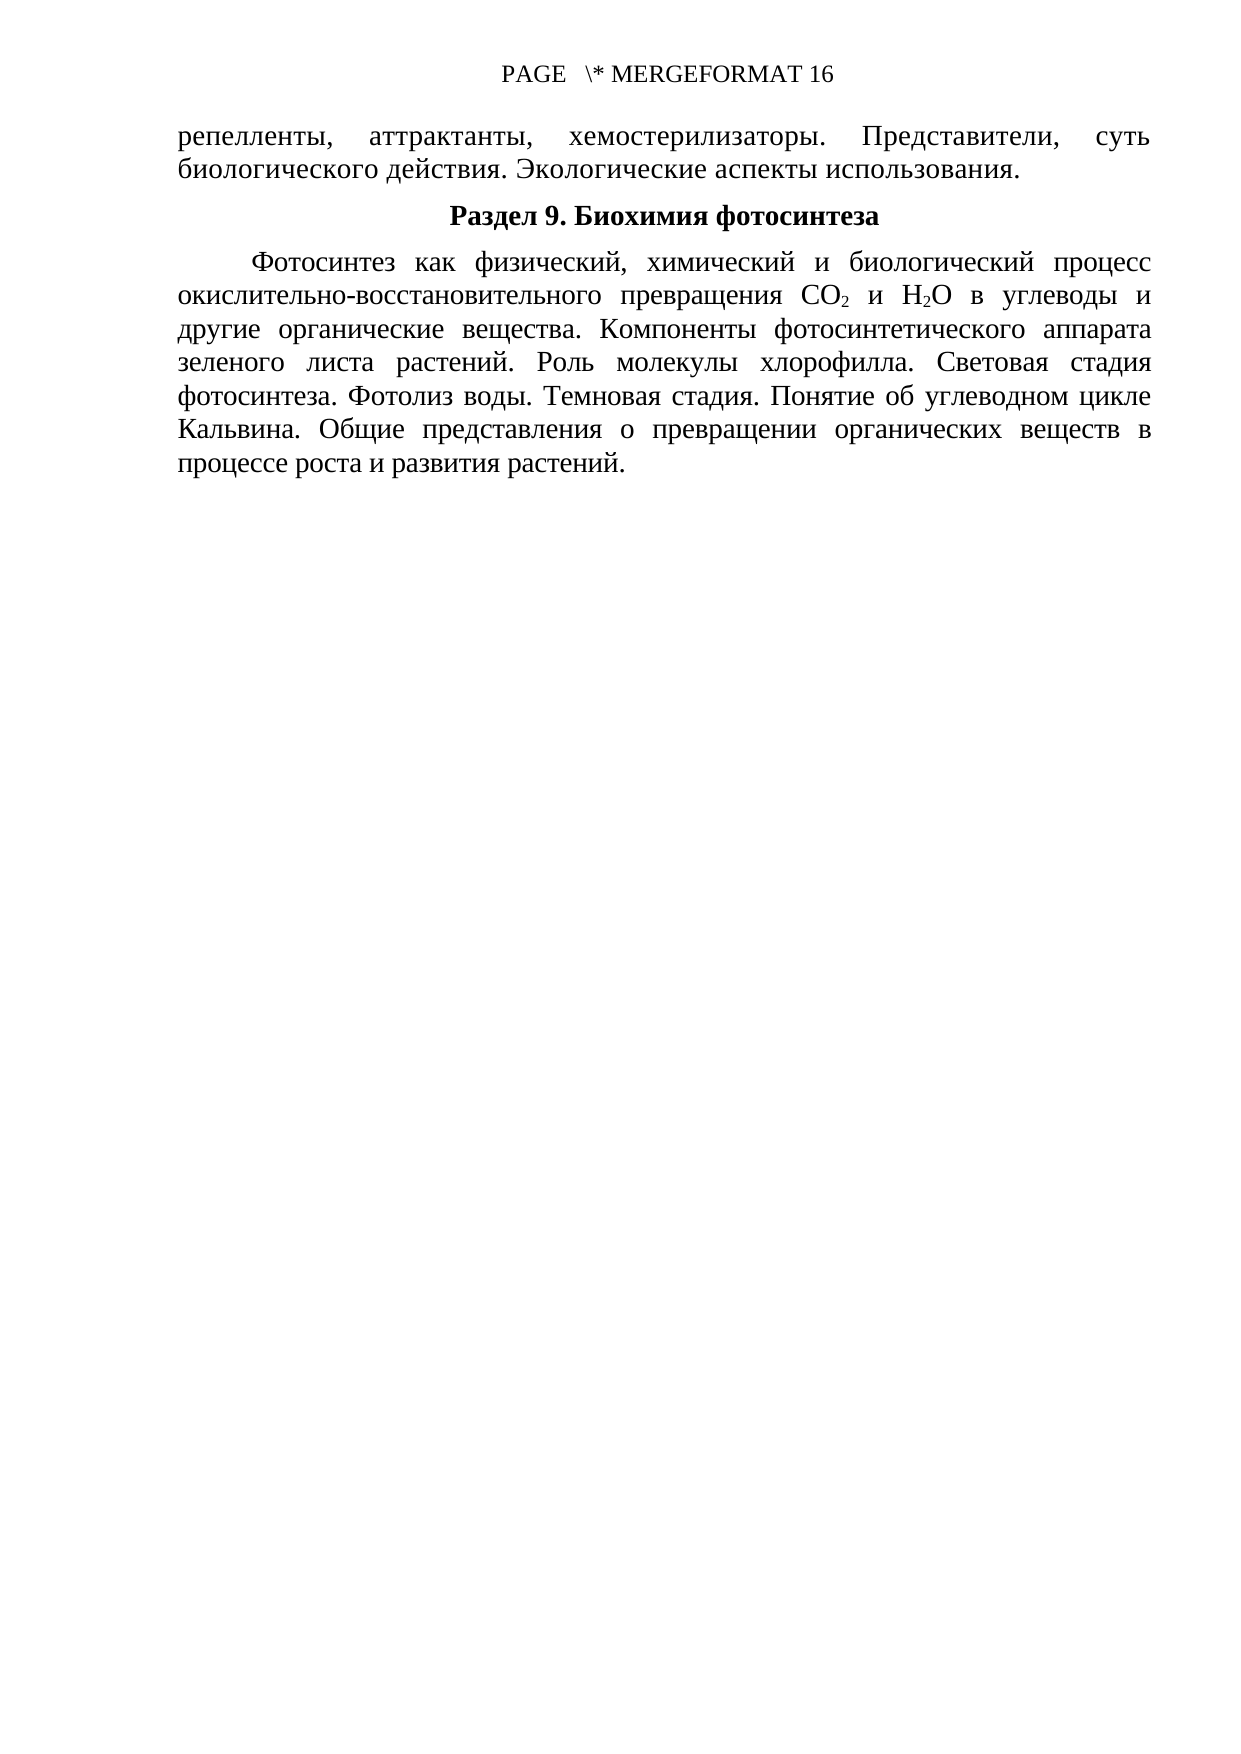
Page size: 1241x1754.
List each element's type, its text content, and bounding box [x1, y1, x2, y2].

list Раздел 9. Биохимия фотосинтеза [177, 198, 1152, 231]
list Фотосинтез как физический, химический и биологический процесс окислительно-восстановительного превращения СО2 и Н2О в углеводы и другие органические вещества. Компоненты фотосинтетического аппарата зеленого листа растений. Роль молекулы хлорофилла. Световая стадия фотосинтеза. Фотолиз воды. Темновая стадия. Понятие об углеводном цикле Кальвина. Общие представления о превращении органических веществ в процессе роста и развития растений. [177, 244, 1152, 478]
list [177, 118, 1152, 185]
